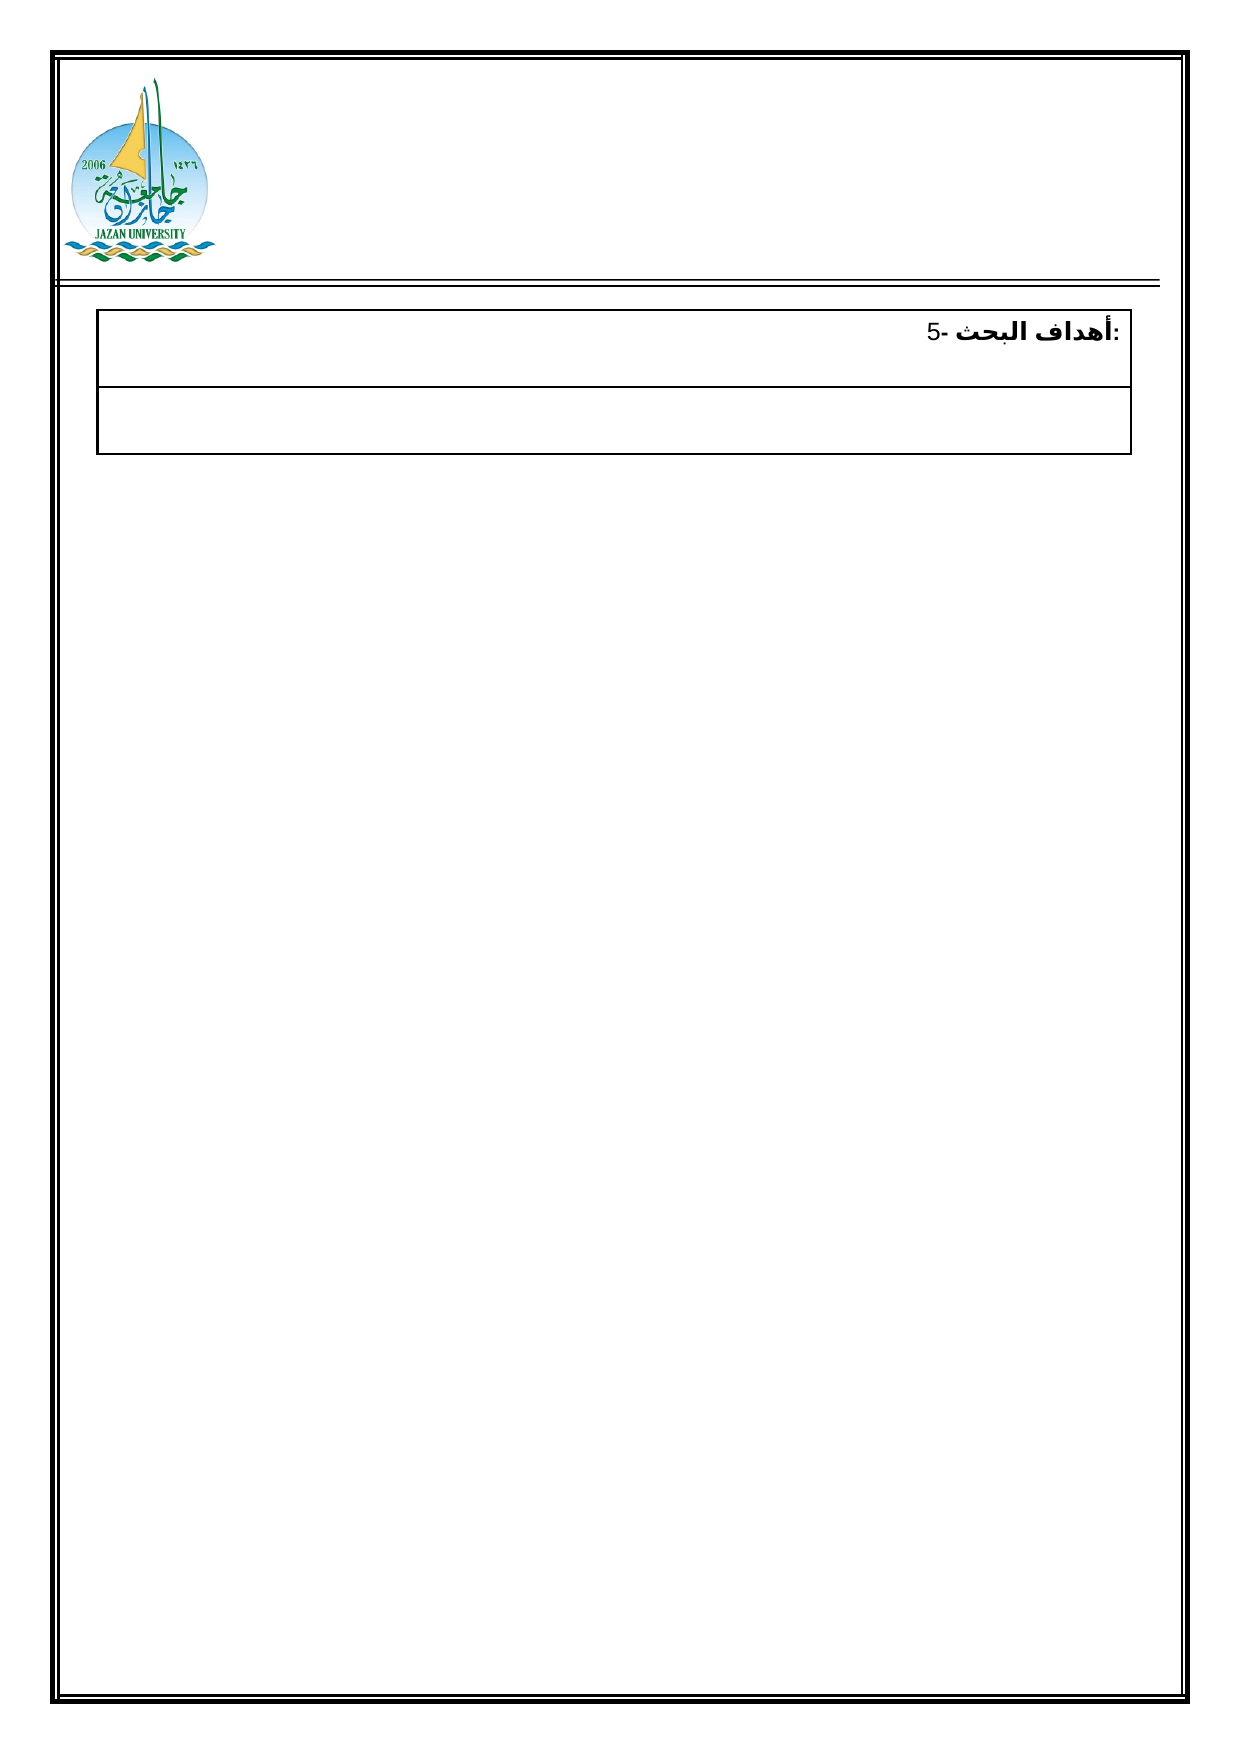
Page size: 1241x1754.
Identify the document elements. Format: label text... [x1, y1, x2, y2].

table_cell [99, 388, 1130, 452]
picture [60, 67, 221, 272]
table_header 5- أهداف البحث: [99, 311, 1130, 386]
